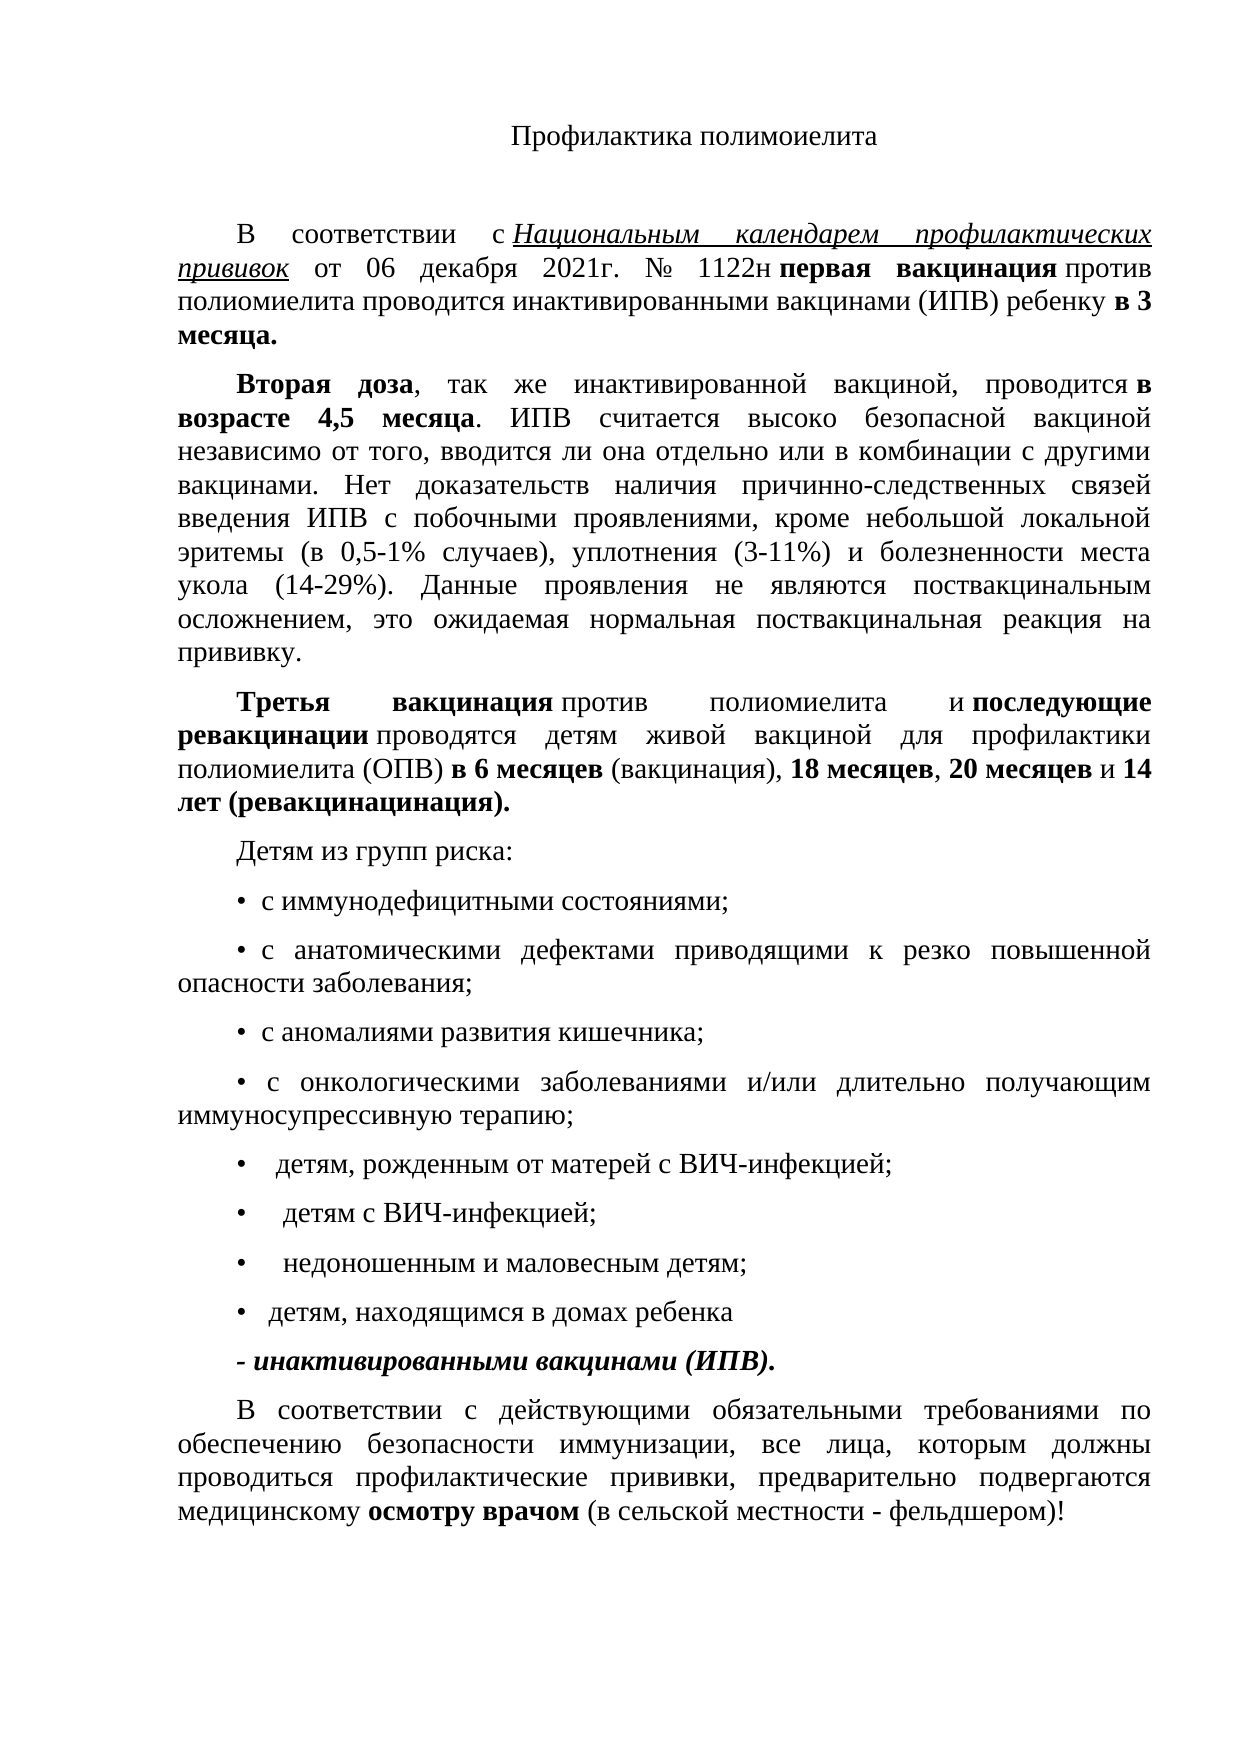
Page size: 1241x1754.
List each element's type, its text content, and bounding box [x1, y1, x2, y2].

text Профилактика полимоиелита [177, 118, 1152, 152]
text • с анатомическими дефектами приводящими к резко повышенной опасности заболевания; [177, 932, 1152, 999]
text • с аномалиями развития кишечника; [177, 1014, 1152, 1048]
text • недоношенным и маловесным детям; [177, 1245, 1152, 1278]
text • с иммунодефицитными состояниями; [177, 883, 1152, 916]
text В соответствии с действующими обязательными требованиями по обеспечению безопасности иммунизации, все лица, которым должны проводиться профилактические прививки, предварительно подвергаются медицинскому осмотру врачом (в сельской местности - фельдшером)! [177, 1392, 1152, 1526]
text • детям, находящимся в домах ребенка [177, 1294, 1152, 1327]
text - инактивированными вакцинами (ИПВ). [177, 1343, 1152, 1377]
text Вторая доза, так же инактивированной вакциной, проводится в возрасте 4,5 месяца. ИПВ считается высоко безопасной вакциной независимо от того, вводится ли она отдельно или в комбинации с другими вакцинами. Нет доказательств наличия причинно-следственных связей введения ИПВ с побочными проявлениями, кроме небольшой локальной эритемы (в 0,5-1% случаев), уплотнения (3-11%) и болезненности места укола (14-29%). Данные проявления не являются поствакцинальным осложнением, это ожидаемая нормальная поствакцинальная реакция на прививку. [177, 366, 1152, 668]
text • детям, рожденным от матерей с ВИЧ-инфекцией; [177, 1146, 1152, 1180]
text В соответствии с Национальным календарем профилактических прививок от 06 декабря 2021г. № 1122н первая вакцинация против полиомиелита проводится инактивированными вакцинами (ИПВ) ребенку в 3 месяца. [177, 216, 1152, 351]
text Третья вакцинация против полиомиелита и последующие ревакцинации проводятся детям живой вакциной для профилактики полиомиелита (ОПВ) в 6 месяцев (вакцинация), 18 месяцев, 20 месяцев и 14 лет (ревакцинацинация). [177, 684, 1152, 818]
text • с онкологическими заболеваниями и/или длительно получающим иммуносупрессивную терапию; [177, 1064, 1152, 1131]
text • детям с ВИЧ-инфекцией; [177, 1196, 1152, 1229]
text Детям из групп риска: [177, 833, 1152, 867]
